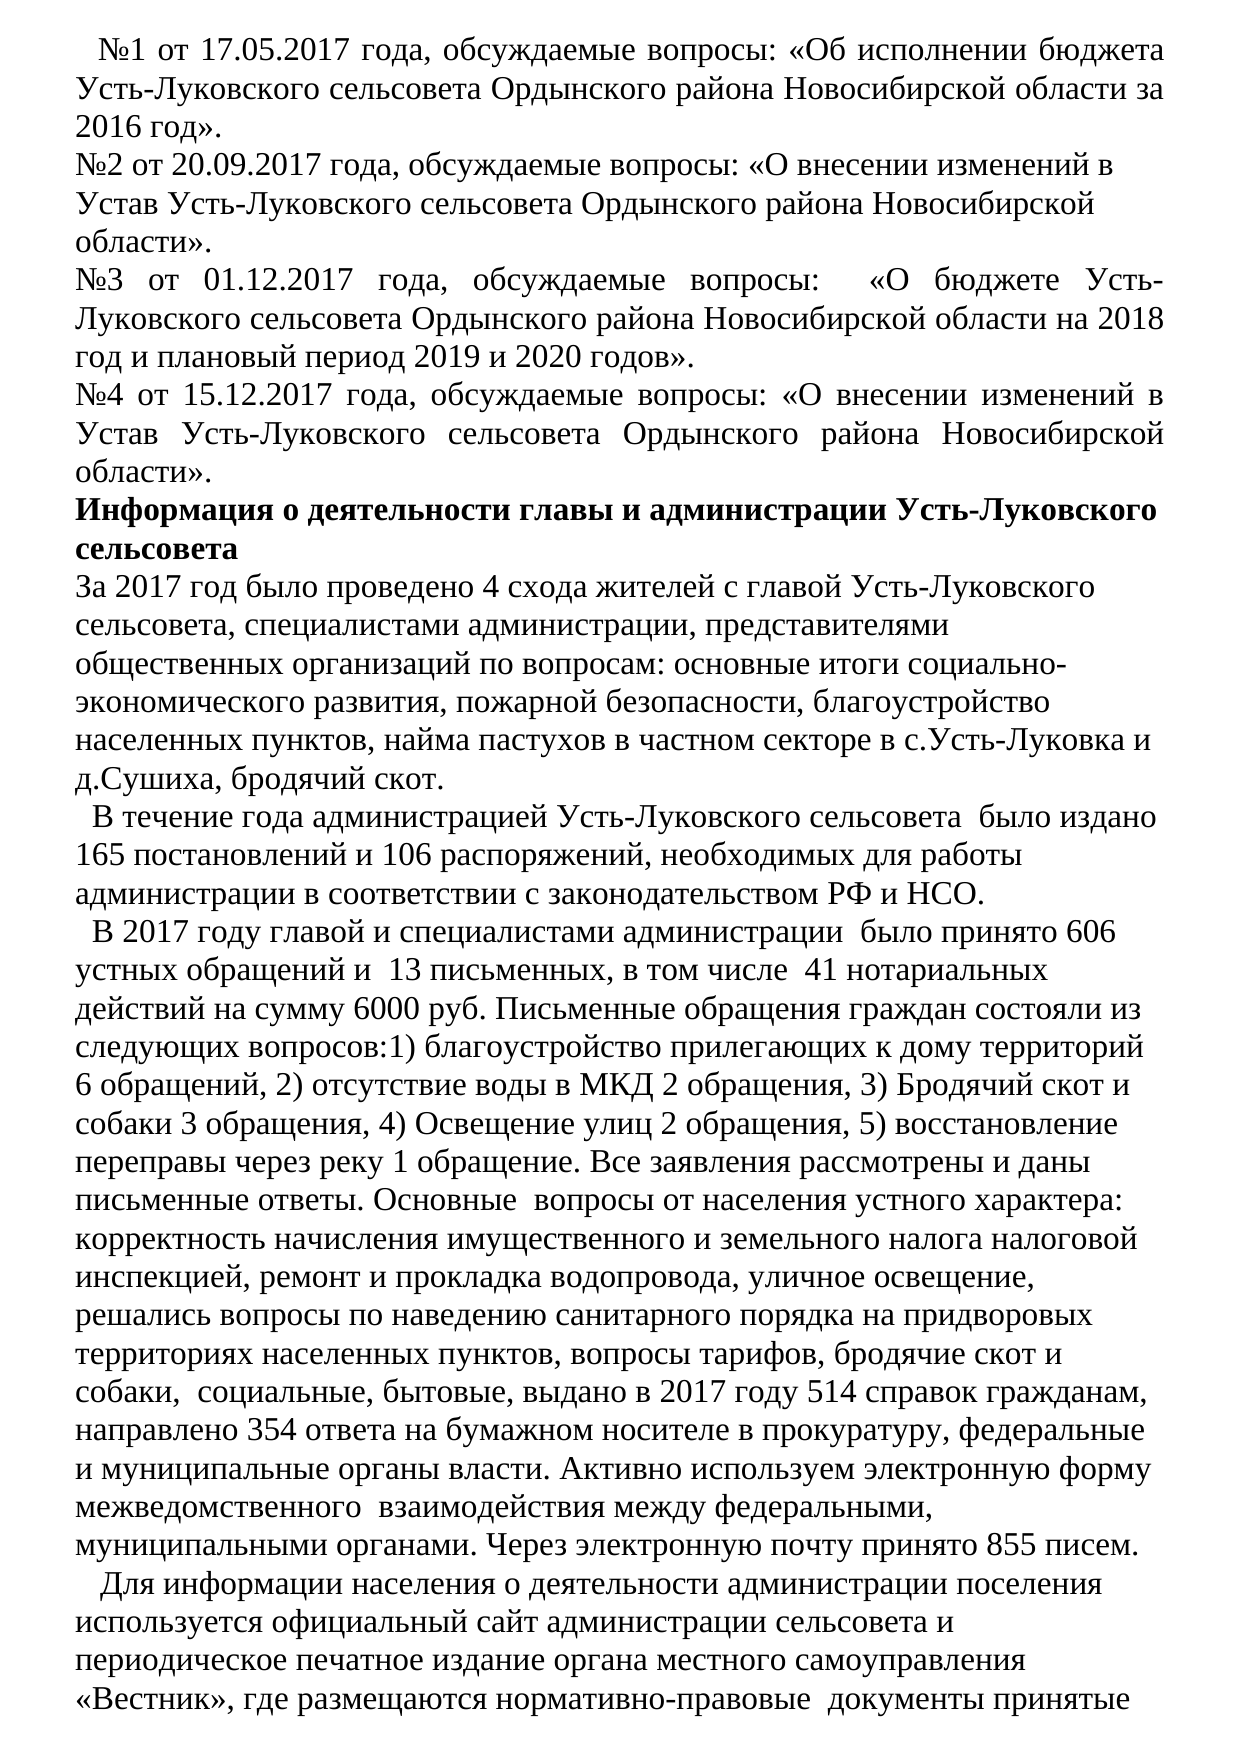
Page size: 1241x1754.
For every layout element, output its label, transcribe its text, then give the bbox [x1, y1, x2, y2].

text №1 от 17.05.2017 года, обсуждаемые вопросы: «Об исполнении бюджета Усть-Луковского сельсовета Ордынского района Новосибирской области за 2016 год». [75, 29, 1165, 144]
text За 2017 год было проведено 4 схода жителей с главой Усть-Луковского сельсовета, специалистами администрации, представителями общественных организаций по вопросам: основные итоги социально-экономического развития, пожарной безопасности, благоустройство населенных пунктов, найма пастухов в частном секторе в с.Усть-Луковка и д.Сушиха, бродячий скот. [75, 566, 1165, 796]
text №3 от 01.12.2017 года, обсуждаемые вопросы: «О бюджете Усть-Луковского сельсовета Ордынского района Новосибирской области на 2018 год и плановый период 2019 и 2020 годов». [75, 259, 1165, 374]
text №2 от 20.09.2017 года, обсуждаемые вопросы: «О внесении изменений в Устав Усть-Луковского сельсовета Ордынского района Новосибирской области». [75, 144, 1165, 259]
text В 2017 году главой и специалистами администрации было принято 606 устных обращений и 13 письменных, в том числе 41 нотариальных действий на сумму 6000 руб. Письменные обращения граждан состояли из следующих вопросов:1) благоустройство прилегающих к дому территорий 6 обращений, 2) отсутствие воды в МКД 2 обращения, 3) Бродячий скот и собаки 3 обращения, 4) Освещение улиц 2 обращения, 5) восстановление переправы через реку 1 обращение. Все заявления рассмотрены и даны письменные ответы. Основные вопросы от населения устного характера: корректность начисления имущественного и земельного налога налоговой инспекцией, ремонт и прокладка водопровода, уличное освещение, решались вопросы по наведению санитарного порядка на придворовых территориях населенных пунктов, вопросы тарифов, бродячие скот и собаки, социальные, бытовые, выдано в 2017 году 514 справок гражданам, направлено 354 ответа на бумажном носителе в прокуратуру, федеральные и муниципальные органы власти. Активно используем электронную форму межведомственного взаимодействия между федеральными, муниципальными органами. Через электронную почту принято 855 писем. [75, 911, 1165, 1563]
text В течение года администрацией Усть-Луковского сельсовета было издано 165 постановлений и 106 распоряжений, необходимых для работы администрации в соответствии с законодательством РФ и НСО. [75, 796, 1165, 911]
text Информация о деятельности главы и администрации Усть-Луковского сельсовета [75, 489, 1165, 566]
text №4 от 15.12.2017 года, обсуждаемые вопросы: «О внесении изменений в Устав Усть-Луковского сельсовета Ордынского района Новосибирской области». [75, 374, 1165, 489]
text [75, 1563, 1165, 1716]
